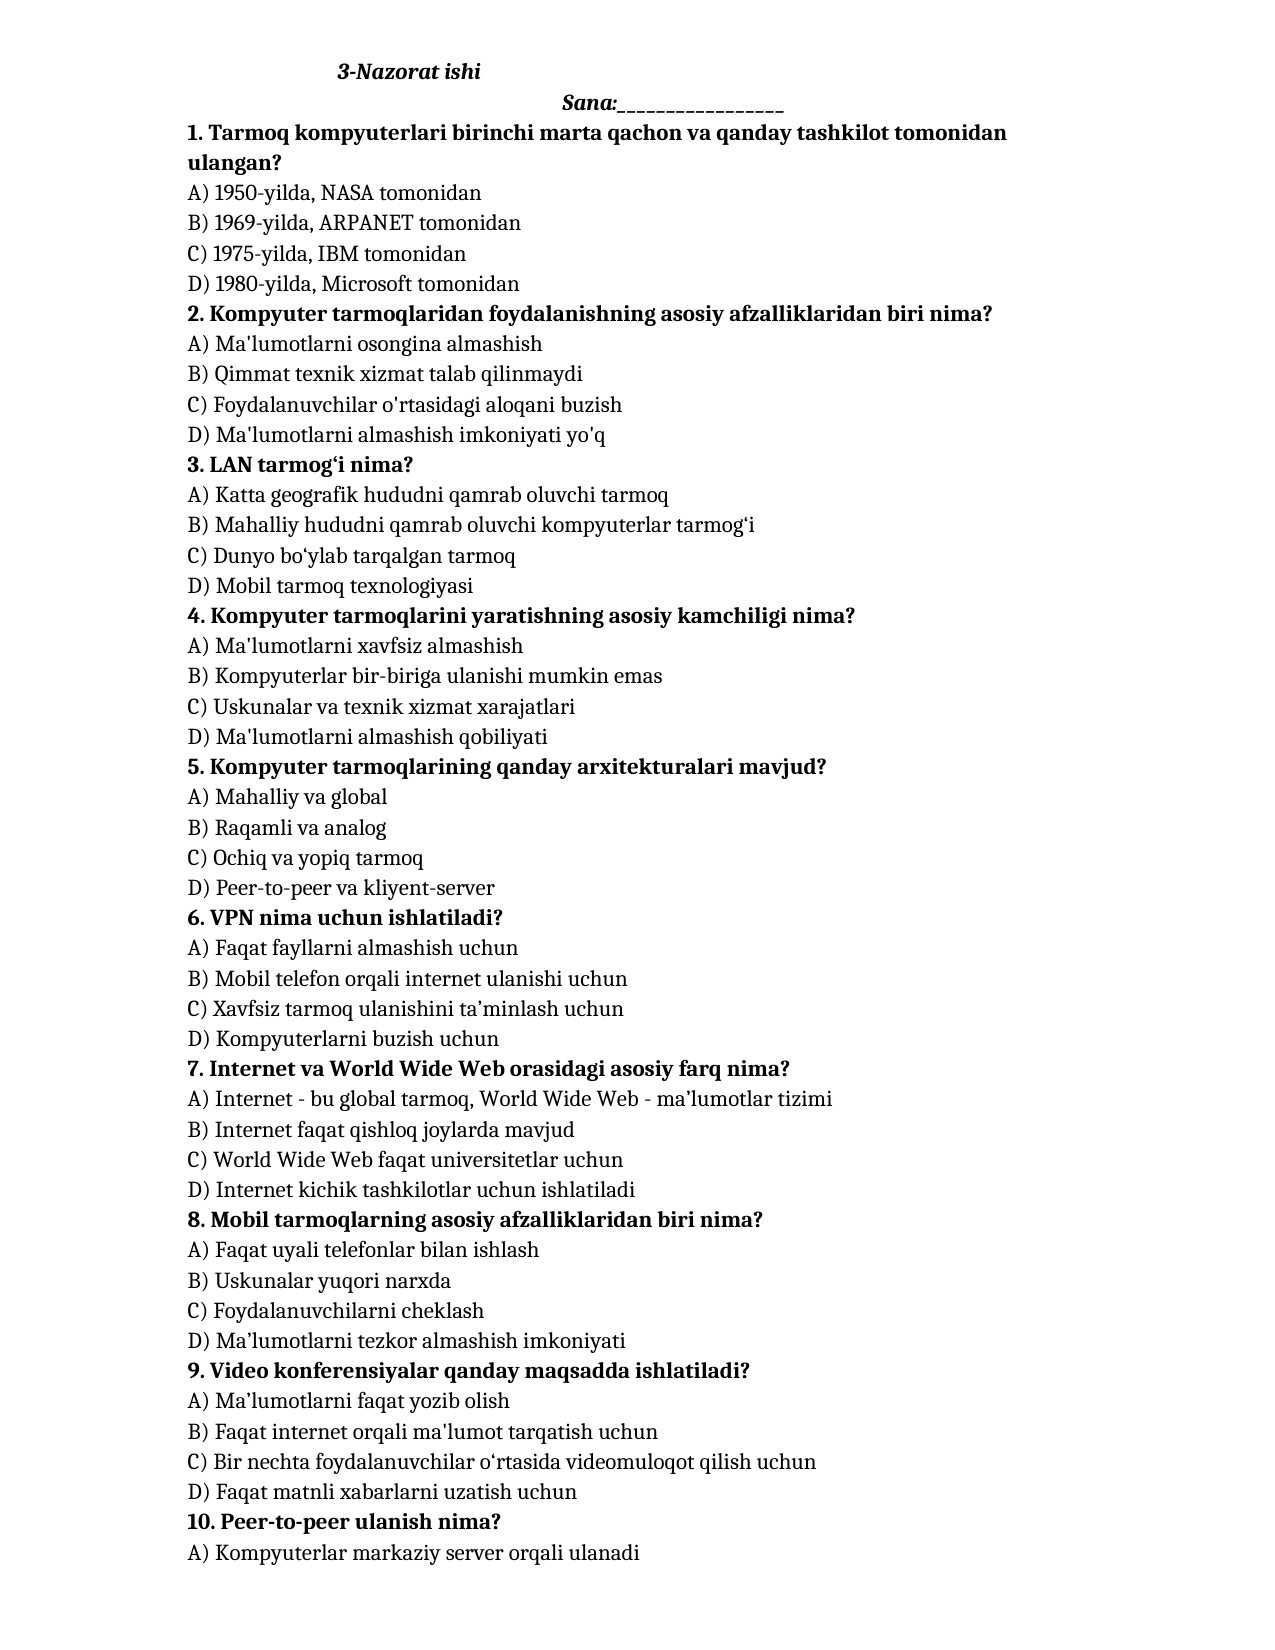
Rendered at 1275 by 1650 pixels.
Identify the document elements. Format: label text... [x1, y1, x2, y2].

text A) Ma’lumotlarni faqat yozib olish [187, 1388, 1087, 1414]
text B) Raqamli va analog [187, 814, 1087, 841]
text B) Mahalliy hududni qamrab oluvchi kompyuterlar tarmog‘i [187, 512, 1087, 538]
text B) Kompyuterlar bir-biriga ulanishi mumkin emas [187, 663, 1087, 689]
text A) Mahalliy va global [187, 784, 1087, 810]
text C) Xavfsiz tarmoq ulanishini ta’minlash uchun [187, 996, 1087, 1022]
text D) Kompyuterlarni buzish uchun [187, 1026, 1087, 1052]
text B) 1969-yilda, ARPANET tomonidan [187, 210, 1087, 236]
text A) Katta geografik hududni qamrab oluvchi tarmoq [187, 482, 1087, 508]
text B) Faqat internet orqali ma'lumot tarqatish uchun [187, 1418, 1087, 1445]
text B) Qimmat texnik xizmat talab qilinmaydi [187, 361, 1087, 387]
text A) Faqat uyali telefonlar bilan ishlash [187, 1237, 1087, 1263]
text B) Internet faqat qishloq joylarda mavjud [187, 1116, 1087, 1143]
text 8. Mobil tarmoqlarning asosiy afzalliklaridan biri nima? [187, 1207, 1087, 1233]
text D) Ma'lumotlarni almashish imkoniyati yo'q [187, 422, 1087, 448]
text C) World Wide Web faqat universitetlar uchun [187, 1147, 1087, 1173]
text D) Peer-to-peer va kliyent-server [187, 875, 1087, 901]
text D) Faqat matnli xabarlarni uzatish uchun [187, 1479, 1087, 1505]
text C) Bir nechta foydalanuvchilar o‘rtasida videomuloqot qilish uchun [187, 1449, 1087, 1475]
text C) 1975-yilda, IBM tomonidan [187, 240, 1087, 267]
text 10. Peer-to-peer ulanish nima? [187, 1509, 1087, 1535]
text 1. Tarmoq kompyuterlari birinchi marta qachon va qanday tashkilot tomonidan ulangan? [187, 119, 1087, 176]
text D) Ma’lumotlarni tezkor almashish imkoniyati [187, 1328, 1087, 1354]
text A) 1950-yilda, NASA tomonidan [187, 180, 1087, 206]
text 9. Video konferensiyalar qanday maqsadda ishlatiladi? [187, 1358, 1087, 1384]
text C) Ochiq va yopiq tarmoq [187, 844, 1087, 871]
text D) Internet kichik tashkilotlar uchun ishlatiladi [187, 1177, 1087, 1203]
text B) Mobil telefon orqali internet ulanishi uchun [187, 965, 1087, 992]
text A) Ma'lumotlarni xavfsiz almashish [187, 633, 1087, 659]
text 3. LAN tarmog‘i nima? [187, 452, 1087, 478]
text B) Uskunalar yuqori narxda [187, 1267, 1087, 1294]
text A) Internet - bu global tarmoq, World Wide Web - ma’lumotlar tizimi [187, 1086, 1087, 1112]
text C) Foydalanuvchilar o'rtasidagi aloqani buzish [187, 391, 1087, 418]
text 2. Kompyuter tarmoqlaridan foydalanishning asosiy afzalliklaridan biri nima? [187, 301, 1087, 327]
text 7. Internet va World Wide Web orasidagi asosiy farq nima? [187, 1056, 1087, 1082]
text D) Mobil tarmoq texnologiyasi [187, 573, 1087, 599]
text A) Faqat fayllarni almashish uchun [187, 935, 1087, 961]
text D) 1980-yilda, Microsoft tomonidan [187, 271, 1087, 297]
text 4. Kompyuter tarmoqlarini yaratishning asosiy kamchiligi nima? [187, 603, 1087, 629]
text A) Ma'lumotlarni osongina almashish [187, 331, 1087, 357]
text 5. Kompyuter tarmoqlarining qanday arxitekturalari mavjud? [187, 754, 1087, 780]
text A) Kompyuterlar markaziy server orqali ulanadi [187, 1539, 1087, 1566]
text C) Uskunalar va texnik xizmat xarajatlari [187, 693, 1087, 720]
text C) Dunyo bo‘ylab tarqalgan tarmoq [187, 542, 1087, 569]
text D) Ma'lumotlarni almashish qobiliyati [187, 724, 1087, 750]
text 3-Nazorat ishi Sana:_________________ [187, 59, 1087, 116]
text 6. VPN nima uchun ishlatiladi? [187, 905, 1087, 931]
text C) Foydalanuvchilarni cheklash [187, 1298, 1087, 1324]
